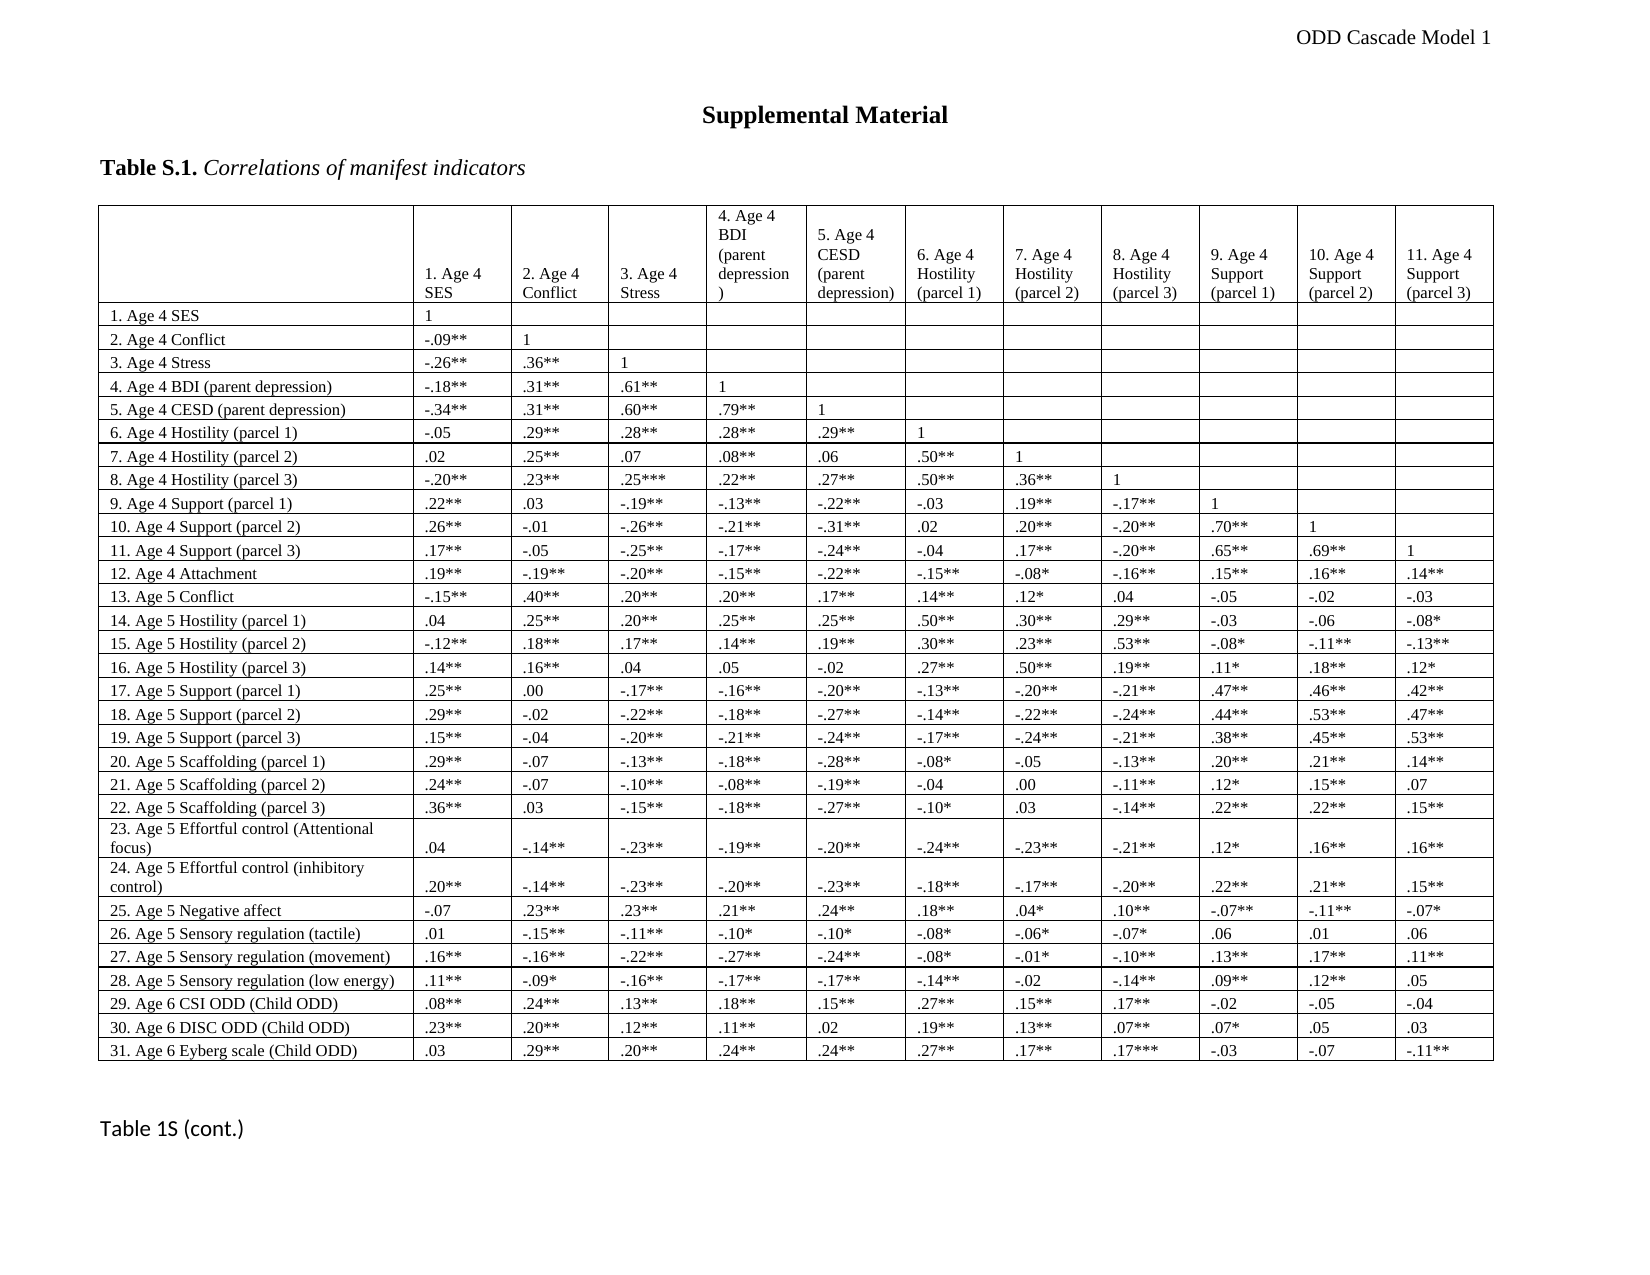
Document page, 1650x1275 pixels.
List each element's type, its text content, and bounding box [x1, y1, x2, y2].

table_cell -.18** [707, 748, 806, 771]
table_cell .03 [1396, 1014, 1493, 1037]
table_cell [807, 350, 905, 372]
table_cell .04 [609, 654, 706, 677]
table_cell .17** [1298, 944, 1395, 966]
table_cell -.10** [609, 772, 706, 794]
table_cell 24. Age 5 Effortful control (inhibitory control) [99, 858, 413, 896]
table_cell .30** [906, 631, 1003, 653]
table_cell -.13** [707, 490, 806, 513]
table_cell .18** [1298, 654, 1395, 677]
table_cell -.02 [807, 654, 905, 677]
table_cell -.19** [707, 819, 806, 857]
table_cell -.19** [609, 490, 706, 513]
table_cell .29** [512, 1038, 608, 1060]
table_cell -.20** [807, 819, 905, 857]
table_cell .01 [414, 921, 511, 943]
table_cell -.17** [609, 678, 706, 700]
table_cell -.07* [1102, 921, 1199, 943]
table_cell .21** [1298, 748, 1395, 771]
table_cell -.05 [1200, 584, 1297, 606]
table_cell -.15** [609, 795, 706, 817]
table_cell .44** [1200, 701, 1297, 724]
table_cell 9. Age 4 Support (parcel 1) [99, 490, 413, 513]
table_cell -.15** [707, 561, 806, 583]
table_cell .02 [807, 1014, 905, 1037]
table_cell .24** [512, 991, 608, 1013]
table_cell -.07* [1396, 897, 1493, 919]
table_cell 15. Age 5 Hostility (parcel 2) [99, 631, 413, 653]
table_cell [1102, 303, 1199, 325]
table_cell -.11** [609, 921, 706, 943]
table_cell [1200, 467, 1297, 489]
table_cell [906, 373, 1003, 396]
table_cell .25** [707, 607, 806, 630]
table_cell -.08* [1004, 561, 1101, 583]
table_cell -.14** [512, 858, 608, 896]
table_cell .20** [414, 858, 511, 896]
table_cell .38** [1200, 725, 1297, 747]
table_header 8. Age 4 Hostility (parcel 3) [1102, 206, 1199, 302]
table_cell -.16** [609, 968, 706, 990]
table_cell .17** [1004, 1038, 1101, 1060]
table_cell [1396, 490, 1493, 513]
table_cell .22** [1200, 858, 1297, 896]
table_cell 23. Age 5 Effortful control (Attentional focus) [99, 819, 413, 857]
table_cell 14. Age 5 Hostility (parcel 1) [99, 607, 413, 630]
table_cell 1 [1396, 537, 1493, 559]
table_cell -.21** [1102, 678, 1199, 700]
table_cell -.19** [807, 772, 905, 794]
table_cell -.02 [1200, 991, 1297, 1013]
table_cell [1298, 373, 1395, 396]
table_cell -.17** [1102, 490, 1199, 513]
table_cell -.20** [609, 725, 706, 747]
table_cell -.08* [906, 921, 1003, 943]
table_cell 1 [1298, 514, 1395, 536]
table_cell 21. Age 5 Scaffolding (parcel 2) [99, 772, 413, 794]
table_cell .24** [414, 772, 511, 794]
table_cell [1004, 303, 1101, 325]
table_cell .04 [1102, 584, 1199, 606]
table_cell [1396, 397, 1493, 419]
table_cell 1 [512, 326, 608, 349]
table_cell [1298, 397, 1395, 419]
table_cell .15** [1004, 991, 1101, 1013]
table_cell -.27** [807, 795, 905, 817]
table_cell -.26** [414, 350, 511, 372]
table_header 9. Age 4 Support (parcel 1) [1200, 206, 1297, 302]
table_cell .06 [1200, 921, 1297, 943]
table_cell -.11** [1298, 631, 1395, 653]
table_cell [1004, 420, 1101, 442]
table_cell -.18** [707, 701, 806, 724]
table_cell [906, 350, 1003, 372]
table_cell .19** [906, 1014, 1003, 1037]
table_cell 25. Age 5 Negative affect [99, 897, 413, 919]
table_cell 7. Age 4 Hostility (parcel 2) [99, 444, 413, 466]
table_cell -.06* [1004, 921, 1101, 943]
table_cell .79** [707, 397, 806, 419]
table_cell -.20** [1102, 858, 1199, 896]
table_cell 19. Age 5 Support (parcel 3) [99, 725, 413, 747]
table_cell 22. Age 5 Scaffolding (parcel 3) [99, 795, 413, 817]
table_cell .36** [512, 350, 608, 372]
table_cell .01 [1298, 921, 1395, 943]
table_cell .19** [807, 631, 905, 653]
table_cell -.01 [512, 514, 608, 536]
table_cell -.11** [1102, 772, 1199, 794]
table_cell -.22** [807, 490, 905, 513]
table_cell .65** [1200, 537, 1297, 559]
table_cell -.21** [707, 725, 806, 747]
table_cell -.04 [906, 537, 1003, 559]
table_cell 30. Age 6 DISC ODD (Child ODD) [99, 1014, 413, 1037]
table_cell -.08* [906, 748, 1003, 771]
table_cell [1298, 326, 1395, 349]
table_cell -.02 [1298, 584, 1395, 606]
table_cell -.23** [807, 858, 905, 896]
table_cell .18** [906, 897, 1003, 919]
table_cell [807, 303, 905, 325]
table_cell .25** [807, 607, 905, 630]
table_cell .53** [1102, 631, 1199, 653]
table_cell -.20** [1102, 514, 1199, 536]
table_cell [1102, 444, 1199, 466]
table_cell .03 [512, 490, 608, 513]
table_cell -.24** [807, 725, 905, 747]
table_cell -.24** [807, 944, 905, 966]
table_header 7. Age 4 Hostility (parcel 2) [1004, 206, 1101, 302]
table_cell [1004, 326, 1101, 349]
table_cell .23** [609, 897, 706, 919]
table_cell 4. Age 4 BDI (parent depression) [99, 373, 413, 396]
table_cell 1 [414, 303, 511, 325]
table_cell -.27** [707, 944, 806, 966]
table_cell -.06 [1298, 607, 1395, 630]
table_cell .11* [1200, 654, 1297, 677]
table_cell .18** [512, 631, 608, 653]
table_cell .15** [1396, 858, 1493, 896]
table_cell -.21** [1102, 819, 1199, 857]
table_cell .25** [512, 444, 608, 466]
table_cell .23** [512, 897, 608, 919]
table_cell .07* [1200, 1014, 1297, 1037]
table_cell -.17** [707, 968, 806, 990]
table_cell 5. Age 4 CESD (parent depression) [99, 397, 413, 419]
table_cell .12* [1200, 819, 1297, 857]
table_cell [1298, 467, 1395, 489]
table_cell .27** [906, 1038, 1003, 1060]
table_cell 18. Age 5 Support (parcel 2) [99, 701, 413, 724]
table_cell -.24** [1004, 725, 1101, 747]
table_cell .17** [414, 537, 511, 559]
table_cell [1200, 420, 1297, 442]
table_cell [1102, 350, 1199, 372]
table_header 4. Age 4 BDI (parent depression) [707, 206, 806, 302]
table_cell -.22** [1004, 701, 1101, 724]
table_cell .42** [1396, 678, 1493, 700]
table_cell .04* [1004, 897, 1101, 919]
table_cell -.14** [1102, 968, 1199, 990]
table_cell .16** [414, 944, 511, 966]
table_cell .27** [807, 467, 905, 489]
table_cell -.34** [414, 397, 511, 419]
table_cell .05 [1298, 1014, 1395, 1037]
table_cell .14** [414, 654, 511, 677]
table_cell -.08* [906, 944, 1003, 966]
table_cell -.24** [1102, 701, 1199, 724]
table_cell .46** [1298, 678, 1395, 700]
table_cell .47** [1200, 678, 1297, 700]
text Table S.1. Correlations of manifest indicators [100, 154, 1550, 180]
table_cell .29** [512, 420, 608, 442]
table_cell -.04 [512, 725, 608, 747]
table_cell .27** [906, 991, 1003, 1013]
table_cell .11** [1396, 944, 1493, 966]
table_cell -.08* [1200, 631, 1297, 653]
table_cell .15** [807, 991, 905, 1013]
table_cell .20** [609, 607, 706, 630]
table_cell [707, 326, 806, 349]
table_cell [1102, 373, 1199, 396]
table_cell -.07 [414, 897, 511, 919]
table_cell .12* [1200, 772, 1297, 794]
table_cell [906, 326, 1003, 349]
table_cell .09** [1200, 968, 1297, 990]
table_cell .14** [707, 631, 806, 653]
table_cell -.28** [807, 748, 905, 771]
table_cell .26** [414, 514, 511, 536]
table_cell -.24** [906, 819, 1003, 857]
table_cell .29** [807, 420, 905, 442]
table_cell -.18** [707, 795, 806, 817]
table_cell .17*** [1102, 1038, 1199, 1060]
table_cell .50** [906, 607, 1003, 630]
table_cell .18** [707, 991, 806, 1013]
table_cell -.14** [1102, 795, 1199, 817]
table_cell .19** [1102, 654, 1199, 677]
table_cell .28** [609, 420, 706, 442]
table_cell -.10** [1102, 944, 1199, 966]
table_cell .17** [609, 631, 706, 653]
table_cell .20** [1004, 514, 1101, 536]
table_cell .15** [414, 725, 511, 747]
table_cell .20** [512, 1014, 608, 1037]
table_cell .20** [609, 1038, 706, 1060]
table_cell -.15** [414, 584, 511, 606]
table_cell .14** [1396, 748, 1493, 771]
table_cell [1396, 514, 1493, 536]
table_cell .15** [1200, 561, 1297, 583]
table_cell .27** [906, 654, 1003, 677]
table_cell .23** [512, 467, 608, 489]
table_cell .20** [609, 584, 706, 606]
table_cell .50** [906, 444, 1003, 466]
table_cell 6. Age 4 Hostility (parcel 1) [99, 420, 413, 442]
table_cell -.05 [512, 537, 608, 559]
table_cell .17** [1004, 537, 1101, 559]
table_header 1. Age 4 SES [414, 206, 511, 302]
table_cell -.20** [414, 467, 511, 489]
table_cell [1298, 444, 1395, 466]
table_cell .60** [609, 397, 706, 419]
table_cell .07 [1396, 772, 1493, 794]
table_cell [1396, 467, 1493, 489]
table_cell 11. Age 4 Support (parcel 3) [99, 537, 413, 559]
table_header 6. Age 4 Hostility (parcel 1) [906, 206, 1003, 302]
table_cell [1102, 326, 1199, 349]
table_cell 1 [609, 350, 706, 372]
table_cell .14** [1396, 561, 1493, 583]
table_cell [906, 397, 1003, 419]
table_cell [906, 303, 1003, 325]
table_cell -.23** [609, 858, 706, 896]
table_cell .00 [1004, 772, 1101, 794]
table_cell -.04 [1396, 991, 1493, 1013]
table_cell -.05 [1004, 748, 1101, 771]
table_cell [1298, 490, 1395, 513]
table_cell [1200, 350, 1297, 372]
table_cell .03 [1004, 795, 1101, 817]
table_cell -.21** [1102, 725, 1199, 747]
table_cell .02 [414, 444, 511, 466]
table_cell .00 [512, 678, 608, 700]
table_header 10. Age 4 Support (parcel 2) [1298, 206, 1395, 302]
text Table 1S (cont.) [100, 1114, 1550, 1142]
table_cell .24** [807, 897, 905, 919]
table_cell -.22** [807, 561, 905, 583]
table_cell .45** [1298, 725, 1395, 747]
table_cell .21** [1298, 858, 1395, 896]
table_cell -.20** [609, 561, 706, 583]
table_cell 1 [1102, 467, 1199, 489]
table_cell [1298, 303, 1395, 325]
table_cell -.03 [1396, 584, 1493, 606]
table_cell [1200, 373, 1297, 396]
table_cell -.20** [707, 858, 806, 896]
table_cell -.13** [906, 678, 1003, 700]
table_cell .04 [414, 607, 511, 630]
table_cell .13** [609, 991, 706, 1013]
table_cell -.07** [1200, 897, 1297, 919]
table_cell [1200, 303, 1297, 325]
table_cell -.14** [512, 819, 608, 857]
table_cell .50** [1004, 654, 1101, 677]
table_cell -.20** [1102, 537, 1199, 559]
table_cell -.11** [1396, 1038, 1493, 1060]
table_cell .21** [707, 897, 806, 919]
table_cell [1396, 444, 1493, 466]
table_cell [1004, 397, 1101, 419]
table_cell .47** [1396, 701, 1493, 724]
table_cell .25** [512, 607, 608, 630]
table_cell -.05 [414, 420, 511, 442]
table_cell -.07 [512, 748, 608, 771]
table_cell .31** [512, 373, 608, 396]
table_cell 27. Age 5 Sensory regulation (movement) [99, 944, 413, 966]
table_cell -.10* [807, 921, 905, 943]
table_cell -.13** [609, 748, 706, 771]
table_cell .02 [906, 514, 1003, 536]
table_cell 1 [807, 397, 905, 419]
table_cell -.16** [512, 944, 608, 966]
table_cell -.17** [906, 725, 1003, 747]
table_cell .25*** [609, 467, 706, 489]
table_cell .29** [1102, 607, 1199, 630]
table_cell -.27** [807, 701, 905, 724]
table_cell .19** [1004, 490, 1101, 513]
table_cell -.07 [512, 772, 608, 794]
table_cell .15** [1396, 795, 1493, 817]
table_cell 1 [906, 420, 1003, 442]
table_cell -.02 [512, 701, 608, 724]
table_cell .53** [1396, 725, 1493, 747]
table_cell [1102, 420, 1199, 442]
table_cell .22** [1200, 795, 1297, 817]
table_cell [1004, 373, 1101, 396]
table_cell [609, 303, 706, 325]
table_cell -.15** [906, 561, 1003, 583]
table_cell 12. Age 4 Attachment [99, 561, 413, 583]
table_cell 2. Age 4 Conflict [99, 326, 413, 349]
table_cell -.24** [807, 537, 905, 559]
table_cell -.01* [1004, 944, 1101, 966]
table_cell .07** [1102, 1014, 1199, 1037]
table_cell .12* [1004, 584, 1101, 606]
table_cell -.18** [906, 858, 1003, 896]
table_cell .53** [1298, 701, 1395, 724]
table_cell -.03 [906, 490, 1003, 513]
table_cell .14** [906, 584, 1003, 606]
table_cell .06 [807, 444, 905, 466]
table_cell .10** [1102, 897, 1199, 919]
table_cell -.02 [1004, 968, 1101, 990]
table_cell -.18** [414, 373, 511, 396]
table_cell .50** [906, 467, 1003, 489]
table_cell .15** [1298, 772, 1395, 794]
table_cell .03 [512, 795, 608, 817]
table_cell .20** [707, 584, 806, 606]
table_cell -.08* [1396, 607, 1493, 630]
table_cell -.23** [609, 819, 706, 857]
table_cell [1396, 303, 1493, 325]
table_cell -.13** [1102, 748, 1199, 771]
table_cell -.17** [707, 537, 806, 559]
table_cell -.10* [707, 921, 806, 943]
table_cell [1396, 373, 1493, 396]
table_cell .23** [414, 1014, 511, 1037]
table_cell [1102, 397, 1199, 419]
table_cell -.04 [906, 772, 1003, 794]
table_cell 3. Age 4 Stress [99, 350, 413, 372]
table_cell -.16** [707, 678, 806, 700]
table_cell [1200, 444, 1297, 466]
table_cell .36** [1004, 467, 1101, 489]
table_cell .23** [1004, 631, 1101, 653]
table_cell .31** [512, 397, 608, 419]
table_cell .22** [1298, 795, 1395, 817]
table_cell .05 [707, 654, 806, 677]
table_cell -.25** [609, 537, 706, 559]
table_cell .17** [807, 584, 905, 606]
table_cell -.16** [1102, 561, 1199, 583]
table_cell -.11** [1298, 897, 1395, 919]
table_header [99, 206, 413, 302]
table_cell -.15** [512, 921, 608, 943]
table_cell .12* [1396, 654, 1493, 677]
table_cell .08** [707, 444, 806, 466]
table_cell .20** [1200, 748, 1297, 771]
table_header 5. Age 4 CESD (parent depression) [807, 206, 905, 302]
table_cell 17. Age 5 Support (parcel 1) [99, 678, 413, 700]
table_cell -.19** [512, 561, 608, 583]
table_cell .08** [414, 991, 511, 1013]
table_cell -.05 [1298, 991, 1395, 1013]
table_header 2. Age 4 Conflict [512, 206, 608, 302]
table_cell 20. Age 5 Scaffolding (parcel 1) [99, 748, 413, 771]
table_cell [807, 326, 905, 349]
table_header 3. Age 4 Stress [609, 206, 706, 302]
table_cell .05 [1396, 968, 1493, 990]
table_cell [1298, 420, 1395, 442]
table_cell .16** [1396, 819, 1493, 857]
table_cell -.08** [707, 772, 806, 794]
table_cell .16** [1298, 561, 1395, 583]
table_cell -.17** [807, 968, 905, 990]
table_cell [807, 373, 905, 396]
table_cell -.20** [1004, 678, 1101, 700]
table_cell -.12** [414, 631, 511, 653]
table_cell 10. Age 4 Support (parcel 2) [99, 514, 413, 536]
table_cell -.07 [1298, 1038, 1395, 1060]
table_cell .11** [707, 1014, 806, 1037]
table_cell .03 [414, 1038, 511, 1060]
table_cell .22** [414, 490, 511, 513]
table_cell -.20** [807, 678, 905, 700]
table_cell -.22** [609, 944, 706, 966]
table_cell 29. Age 6 CSI ODD (Child ODD) [99, 991, 413, 1013]
table_cell [609, 326, 706, 349]
table_cell [1396, 350, 1493, 372]
table_cell .40** [512, 584, 608, 606]
table_cell .29** [414, 701, 511, 724]
table_cell -.09* [512, 968, 608, 990]
table_cell -.21** [707, 514, 806, 536]
table_cell 28. Age 5 Sensory regulation (low energy) [99, 968, 413, 990]
table_cell .69** [1298, 537, 1395, 559]
table_cell .16** [512, 654, 608, 677]
table_cell .12** [609, 1014, 706, 1037]
table_cell .13** [1004, 1014, 1101, 1037]
table_cell -.13** [1396, 631, 1493, 653]
table_cell .25** [414, 678, 511, 700]
table_cell -.14** [906, 968, 1003, 990]
table_cell [1298, 350, 1395, 372]
table_cell -.09** [414, 326, 511, 349]
table_cell .24** [707, 1038, 806, 1060]
table_cell -.31** [807, 514, 905, 536]
table_cell [512, 303, 608, 325]
table_cell -.23** [1004, 819, 1101, 857]
table_cell [1396, 326, 1493, 349]
table_cell .12** [1298, 968, 1395, 990]
table_cell 1 [1200, 490, 1297, 513]
table_cell .13** [1200, 944, 1297, 966]
table_cell 16. Age 5 Hostility (parcel 3) [99, 654, 413, 677]
table_cell 31. Age 6 Eyberg scale (Child ODD) [99, 1038, 413, 1060]
table_cell 26. Age 5 Sensory regulation (tactile) [99, 921, 413, 943]
table_cell -.10* [906, 795, 1003, 817]
text Supplemental Material [100, 100, 1550, 129]
table_cell 8. Age 4 Hostility (parcel 3) [99, 467, 413, 489]
table_cell .07 [609, 444, 706, 466]
table_cell [1004, 350, 1101, 372]
table_cell .04 [414, 819, 511, 857]
table_cell -.14** [906, 701, 1003, 724]
table_cell .70** [1200, 514, 1297, 536]
table_cell .06 [1396, 921, 1493, 943]
table_cell .11** [414, 968, 511, 990]
table_cell -.03 [1200, 1038, 1297, 1060]
table_cell [1200, 397, 1297, 419]
table_cell [1200, 326, 1297, 349]
table_cell 1 [707, 373, 806, 396]
table_cell .19** [414, 561, 511, 583]
table_cell [707, 303, 806, 325]
table_cell -.17** [1004, 858, 1101, 896]
table_header 11. Age 4 Support (parcel 3) [1396, 206, 1493, 302]
table_cell -.22** [609, 701, 706, 724]
table_cell .36** [414, 795, 511, 817]
table_cell [1396, 420, 1493, 442]
table_cell 1. Age 4 SES [99, 303, 413, 325]
table_cell 13. Age 5 Conflict [99, 584, 413, 606]
table_cell 1 [1004, 444, 1101, 466]
table_cell -.26** [609, 514, 706, 536]
table_cell .29** [414, 748, 511, 771]
table_cell .17** [1102, 991, 1199, 1013]
table_cell [707, 350, 806, 372]
table_cell .61** [609, 373, 706, 396]
table_cell .30** [1004, 607, 1101, 630]
table_cell .28** [707, 420, 806, 442]
table_cell .16** [1298, 819, 1395, 857]
table_cell -.03 [1200, 607, 1297, 630]
table_cell .24** [807, 1038, 905, 1060]
table_cell .22** [707, 467, 806, 489]
